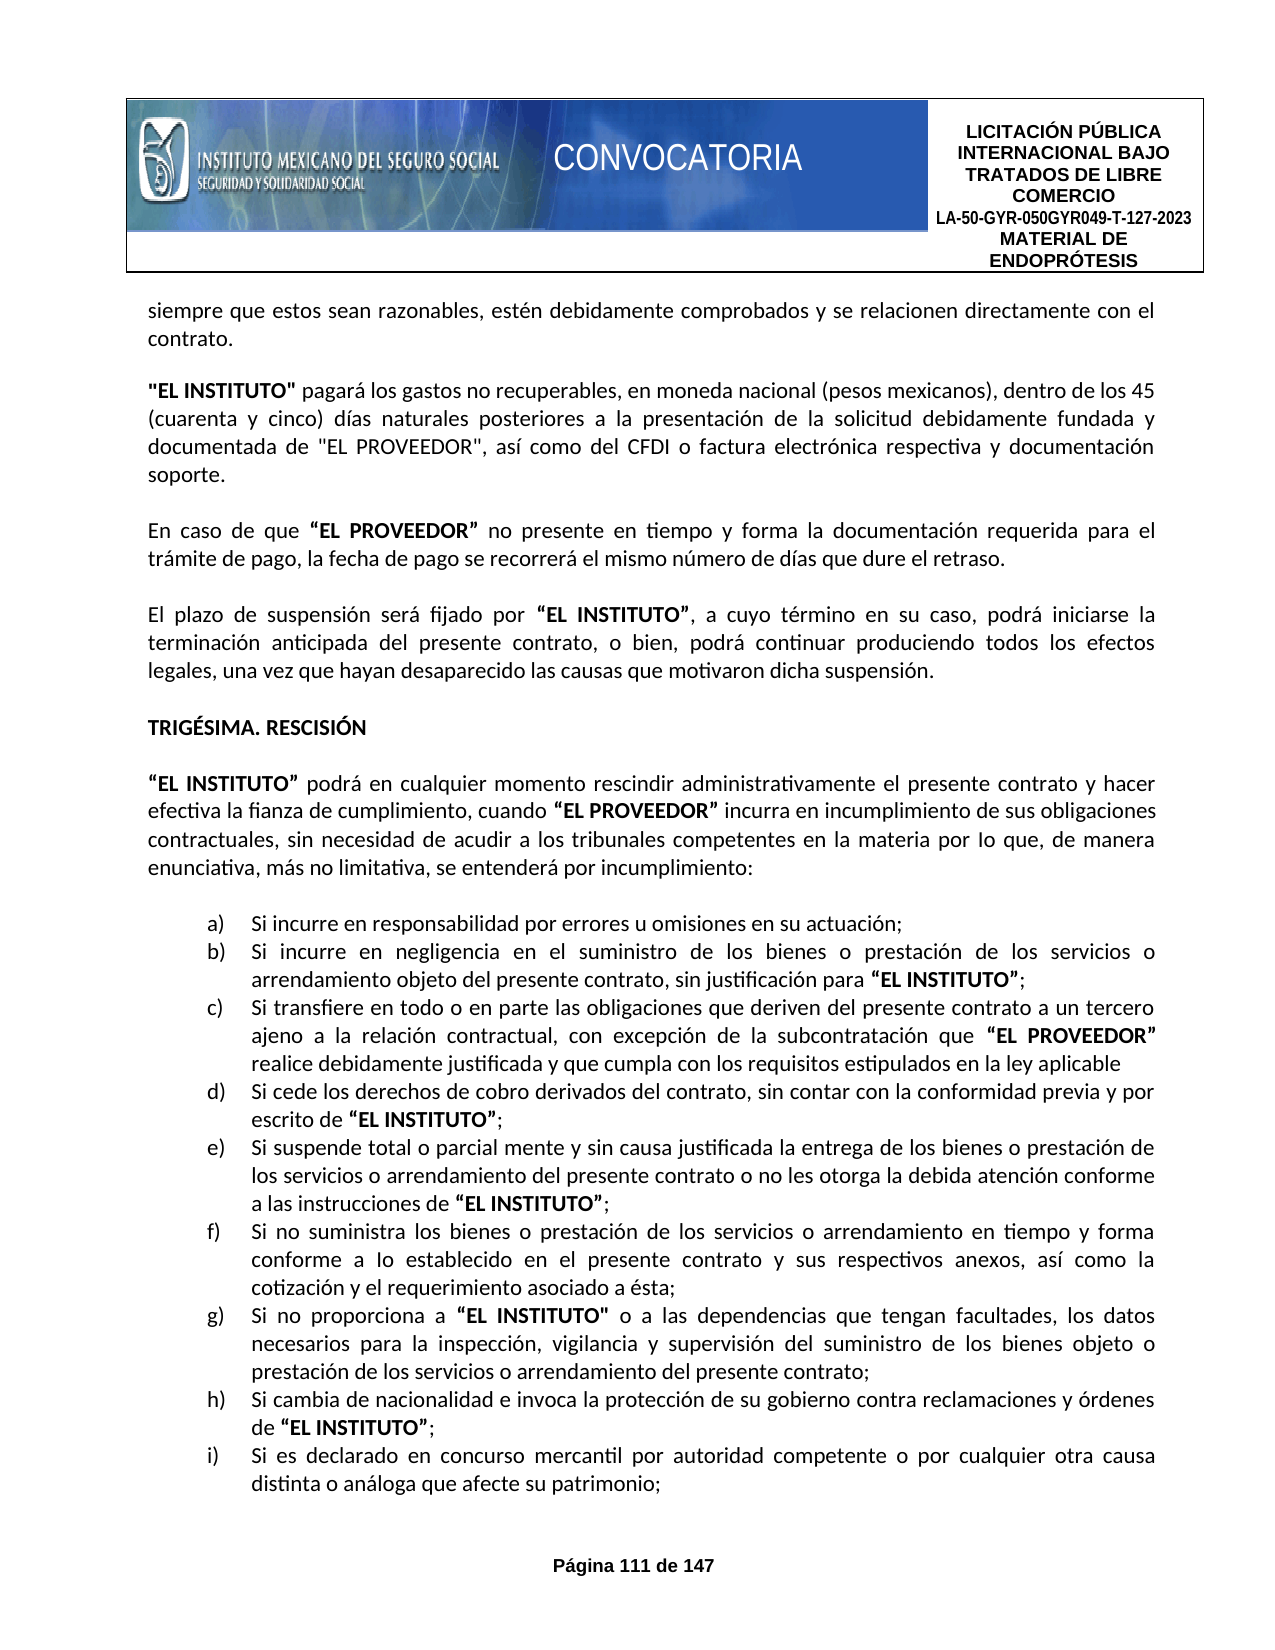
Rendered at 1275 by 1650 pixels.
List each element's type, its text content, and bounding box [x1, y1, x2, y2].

text g) Si no proporciona a “EL INSTITUTO" o a las dependencias que tengan facultades, los datos necesarios para la inspección, vigilancia y supervisión del suministro de los bienes objeto o prestación de los servicios o arrendamiento del presente contrato; [207, 1301, 1157, 1385]
text h) Si cambia de nacionalidad e invoca la protección de su gobierno contra reclamaciones y órdenes de “EL INSTITUTO”; [207, 1385, 1157, 1441]
text e) Si suspende total o parcial mente y sin causa justificada la entrega de los bienes o prestación de los servicios o arrendamiento del presente contrato o no les otorga la debida atención conforme a las instrucciones de “EL INSTITUTO”; [207, 1133, 1157, 1217]
text b) Si incurre en negligencia en el suministro de los bienes o prestación de los servicios o arrendamiento objeto del presente contrato, sin justificación para “EL INSTITUTO”; [207, 937, 1157, 993]
text TRIGÉSIMA. RESCISIÓN [148, 713, 1157, 741]
text i) Si es declarado en concurso mercantil por autoridad competente o por cualquier otra causa distinta o análoga que afecte su patrimonio; [207, 1441, 1157, 1497]
text “EL INSTITUTO” podrá en cualquier momento rescindir administrativamente el presente contrato y hacer efectiva la fianza de cumplimiento, cuando “EL PROVEEDOR” incurra en incumplimiento de sus obligaciones contractuales, sin necesidad de acudir a los tribunales competentes en la materia por Io que, de manera enunciativa, más no limitativa, se entenderá por incumplimiento: [148, 769, 1157, 881]
text f) Si no suministra los bienes o prestación de los servicios o arrendamiento en tiempo y forma conforme a Io establecido en el presente contrato y sus respectivos anexos, así como la cotización y el requerimiento asociado a ésta; [207, 1217, 1157, 1301]
picture [127, 100, 928, 232]
text c) Si transfiere en todo o en parte las obligaciones que deriven del presente contrato a un tercero ajeno a la relación contractual, con excepción de la subcontratación que “EL PROVEEDOR” realice debidamente justificada y que cumpla con los requisitos estipulados en la ley aplicable [207, 993, 1157, 1077]
text En caso de que “EL PROVEEDOR” no presente en tiempo y forma la documentación requerida para el trámite de pago, la fecha de pago se recorrerá el mismo número de días que dure el retraso. [148, 516, 1157, 572]
text a) Si incurre en responsabilidad por errores u omisiones en su actuación; [207, 909, 1157, 937]
text d) Si cede los derechos de cobro derivados del contrato, sin contar con la conformidad previa y por escrito de “EL INSTITUTO”; [207, 1077, 1157, 1133]
text El plazo de suspensión será fijado por “EL INSTITUTO”, a cuyo término en su caso, podrá iniciarse la terminación anticipada del presente contrato, o bien, podrá continuar produciendo todos los efectos legales, una vez que hayan desaparecido las causas que motivaron dicha suspensión. [148, 601, 1157, 684]
text "EL INSTITUTO" pagará los gastos no recuperables, en moneda nacional (pesos mexicanos), dentro de los 45 (cuarenta y cinco) días naturales posteriores a la presentación de la solicitud debidamente fundada y documentada de "EL PROVEEDOR", así como del CFDI o factura electrónica respectiva y documentación soporte. [148, 376, 1157, 488]
